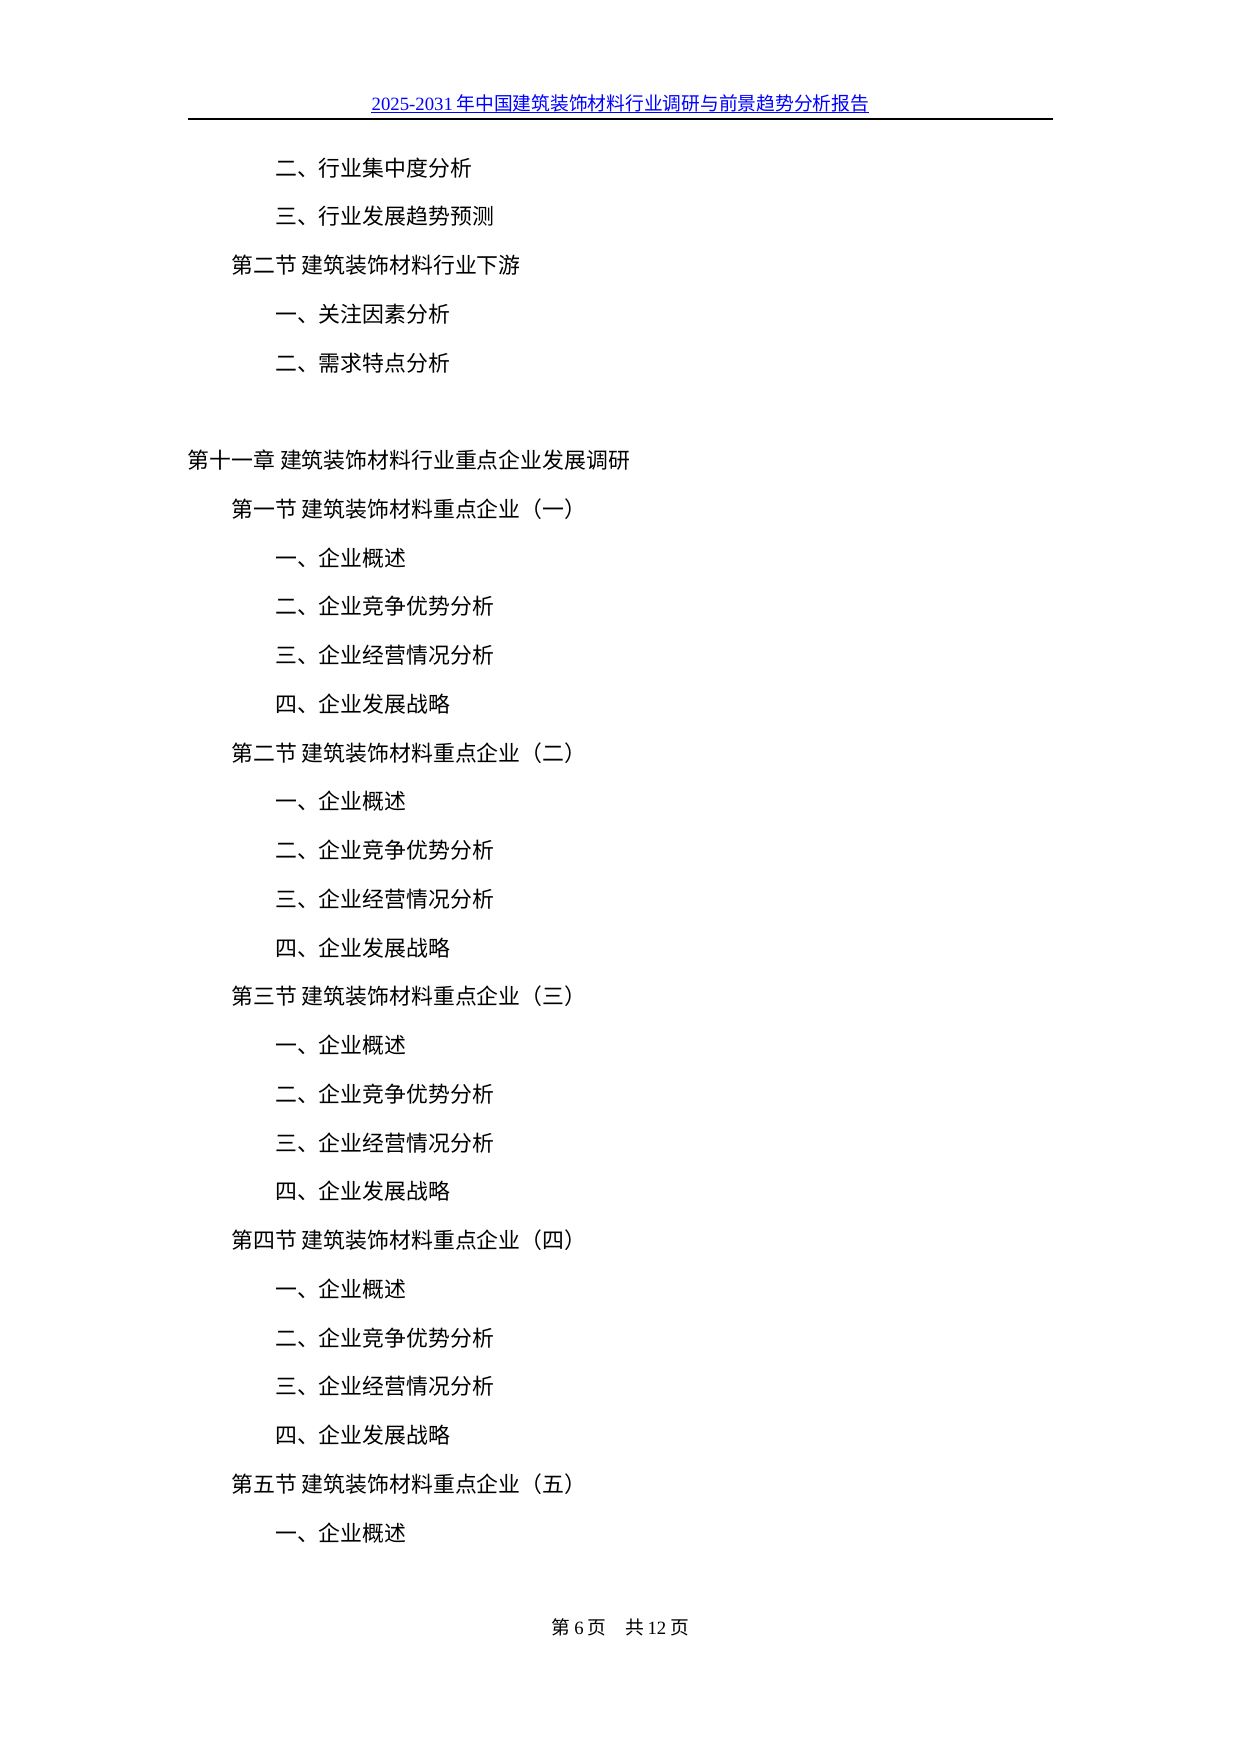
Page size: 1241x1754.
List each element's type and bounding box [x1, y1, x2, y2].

text [187, 150, 1053, 1548]
